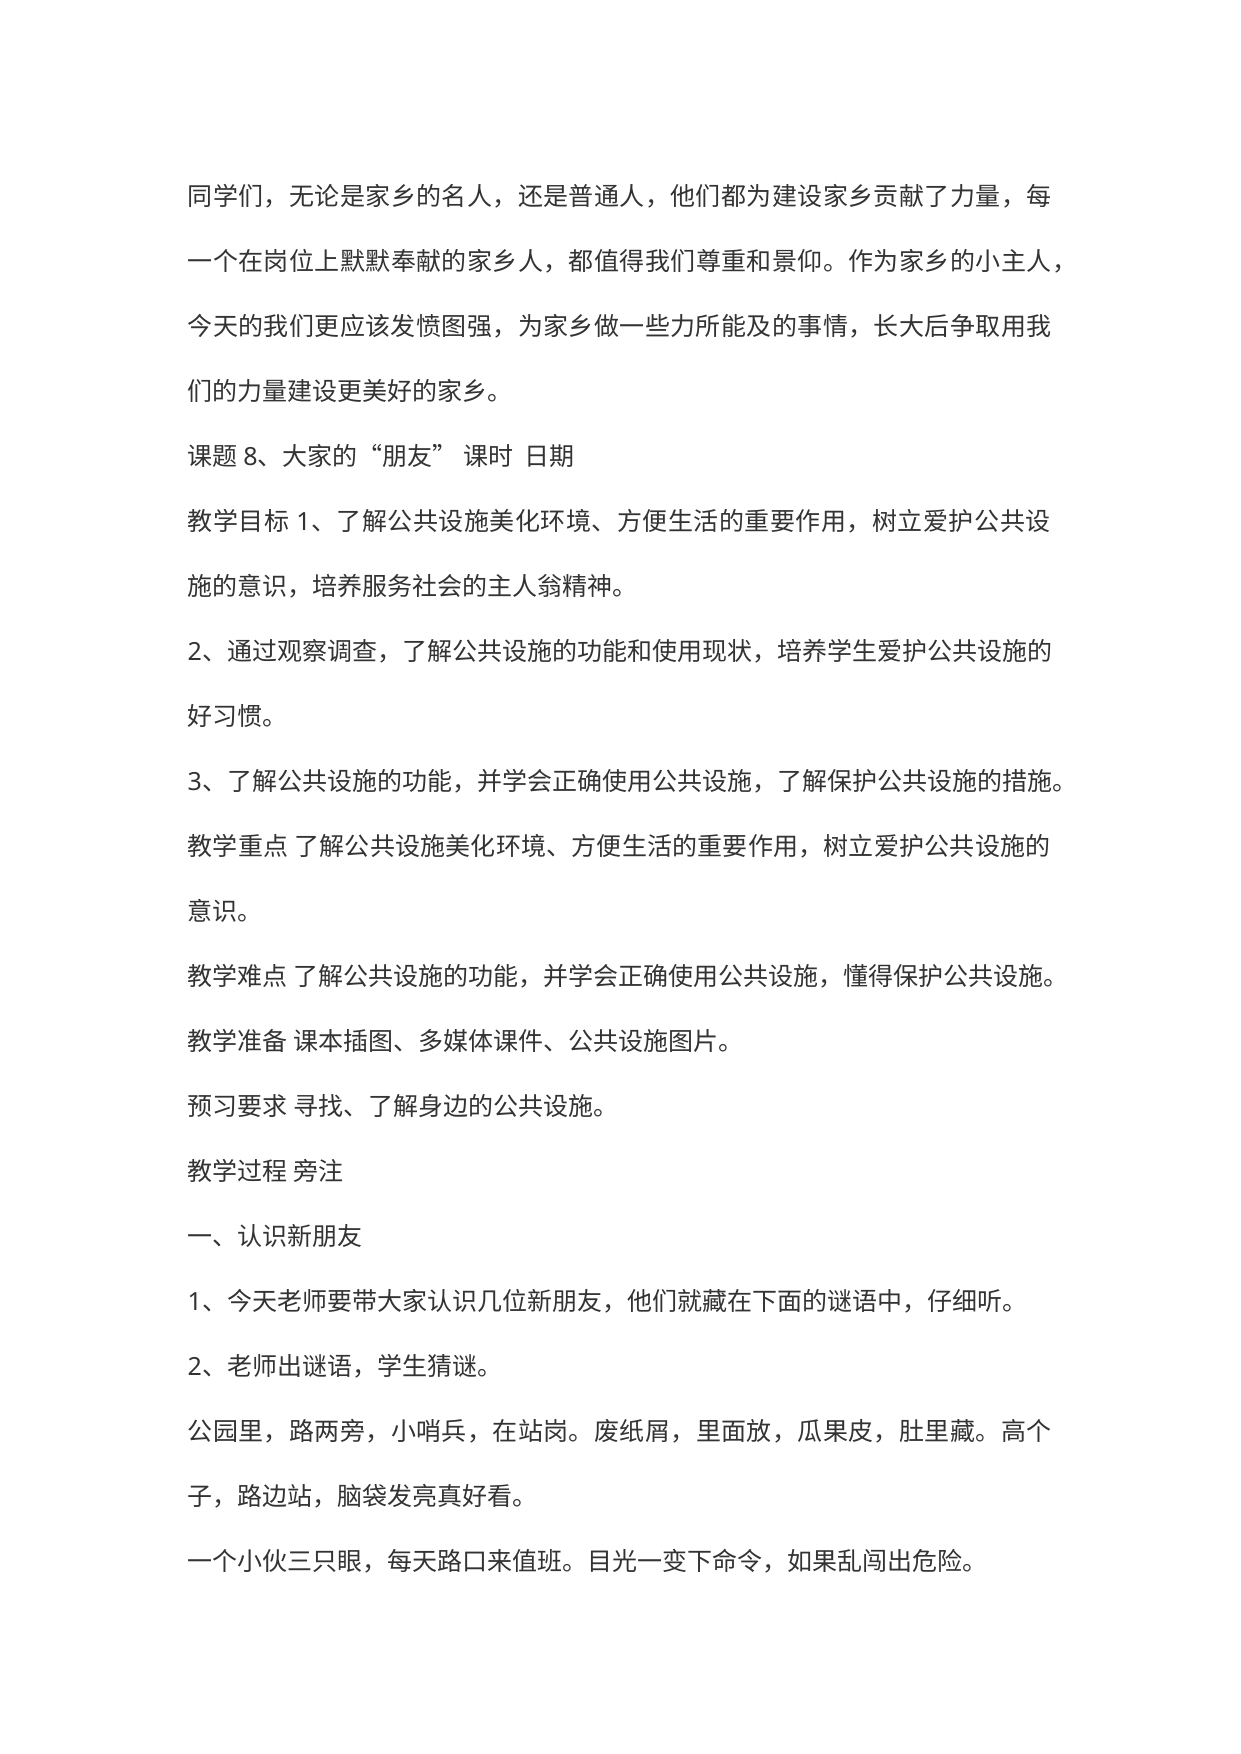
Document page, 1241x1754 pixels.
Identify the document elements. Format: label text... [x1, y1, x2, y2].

text 3、了解公共设施的功能，并学会正确使用公共设施，了解保护公共设施的措施。 [187, 747, 1053, 812]
text 教学过程 旁注 [187, 1137, 1053, 1202]
text 一个小伙三只眼，每天路口来值班。目光一变下命令，如果乱闯出危险。 [187, 1527, 1053, 1592]
text 一、认识新朋友 [187, 1202, 1053, 1267]
text 2、老师出谜语，学生猜谜。 [187, 1332, 1053, 1397]
text 预习要求 寻找、了解身边的公共设施。 [187, 1072, 1053, 1137]
text 1、今天老师要带大家认识几位新朋友，他们就藏在下面的谜语中，仔细听。 [187, 1267, 1053, 1332]
text 课题 8、大家的“朋友” 课时 日期 [187, 422, 1053, 487]
text 教学目标 1、了解公共设施美化环境、方便生活的重要作用，树立爱护公共设施的意识，培养服务社会的主人翁精神。 [187, 487, 1053, 617]
text 教学难点 了解公共设施的功能，并学会正确使用公共设施，懂得保护公共设施。 [187, 942, 1053, 1007]
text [187, 162, 1053, 422]
text 教学重点 了解公共设施美化环境、方便生活的重要作用，树立爱护公共设施的意识。 [187, 812, 1053, 942]
text 2、通过观察调查，了解公共设施的功能和使用现状，培养学生爱护公共设施的好习惯。 [187, 617, 1053, 747]
text 公园里，路两旁，小哨兵，在站岗。废纸屑，里面放，瓜果皮，肚里藏。高个子，路边站，脑袋发亮真好看。 [187, 1397, 1053, 1527]
text 教学准备 课本插图、多媒体课件、公共设施图片。 [187, 1007, 1053, 1072]
